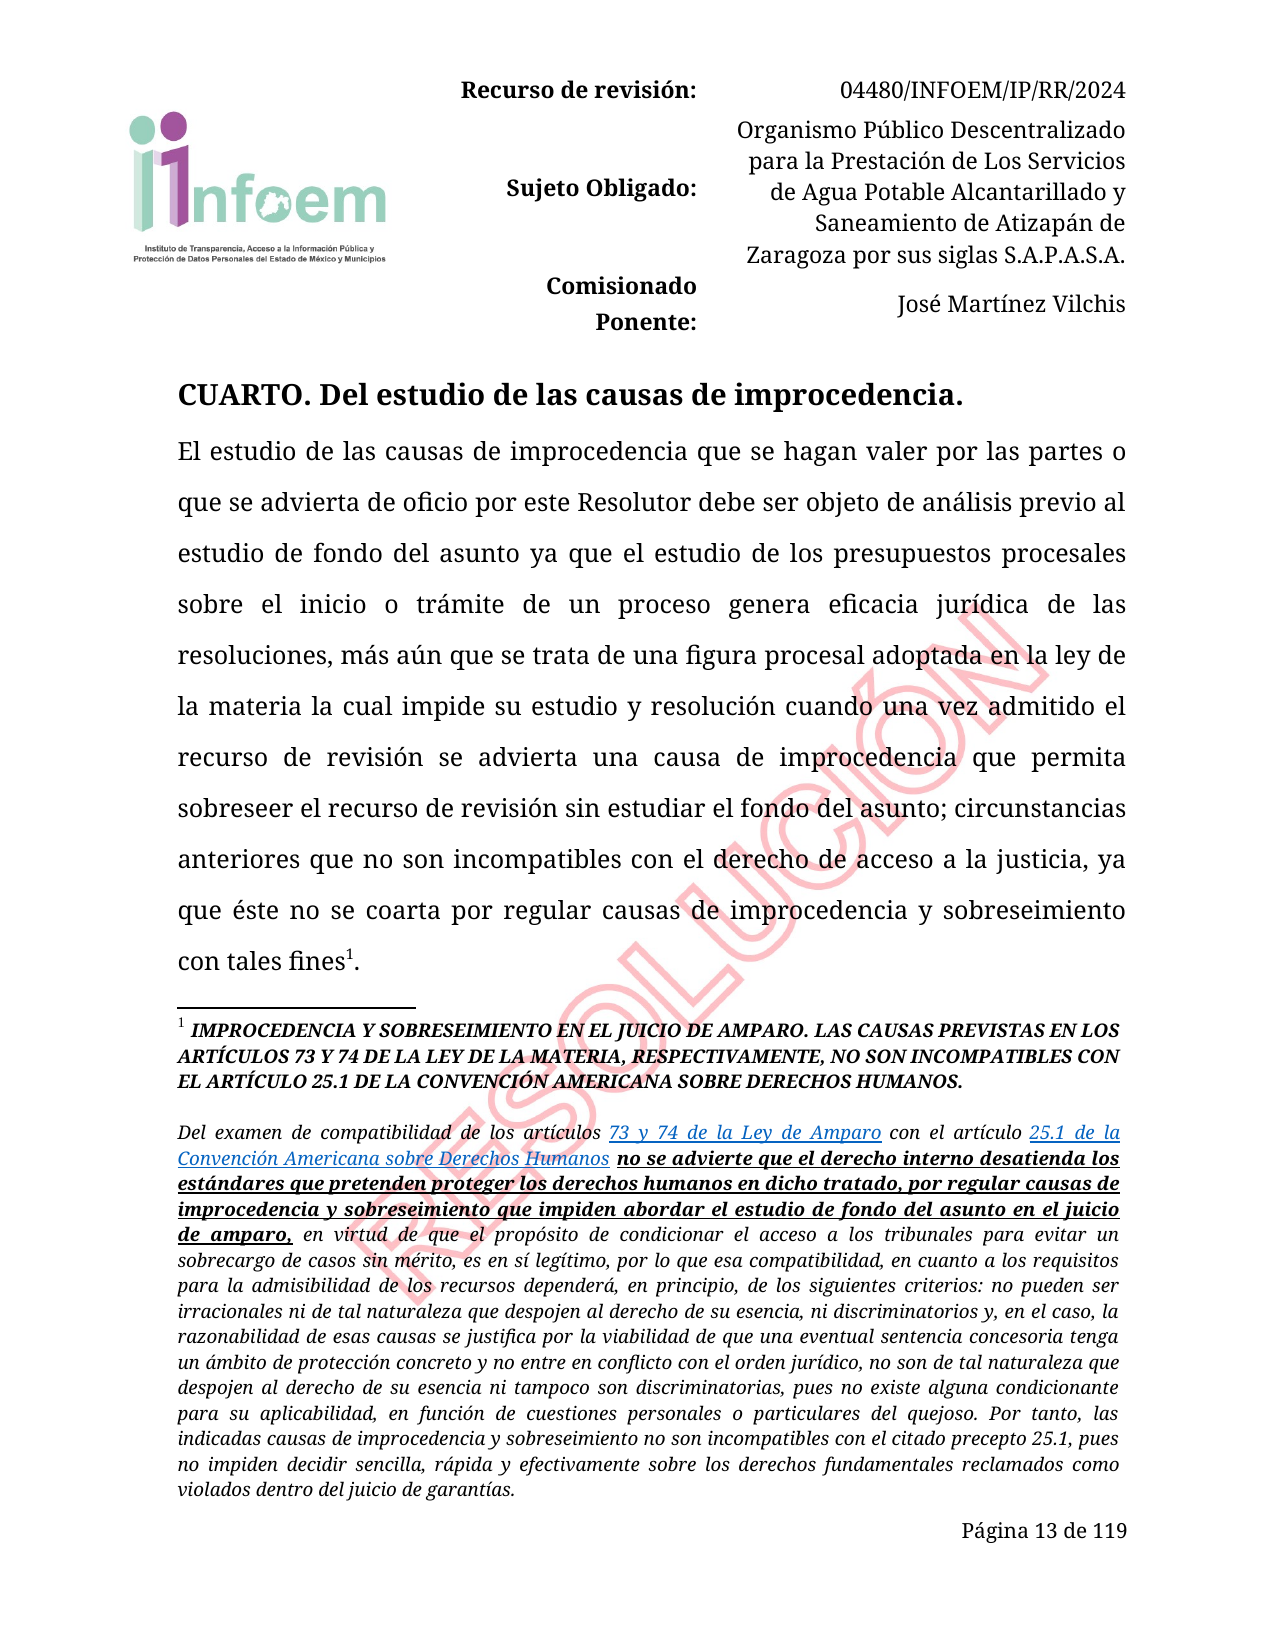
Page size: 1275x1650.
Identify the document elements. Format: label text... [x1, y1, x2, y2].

picture [2, 47, 1275, 1650]
text El estudio de las causas de improcedencia que se hagan valer por las partes o que se advierta de oficio por este Resolutor debe ser objeto de análisis previo al estudio de fondo del asunto ya que el estudio de los presupuestos procesales sobre el inicio o trámite de un proceso genera eficacia jurídica de las resoluciones, más aún que se trata de una figura procesal adoptada en la ley de la materia la cual impide su estudio y resolución cuando una vez admitido el recurso de revisión se advierta una causa de improcedencia que permita sobreseer el recurso de revisión sin estudiar el fondo del asunto; circunstancias anteriores que no son incompatibles con el derecho de acceso a la justicia, ya que éste no se coarta por regular causas de improcedencia y sobreseimiento con tales fines. [177, 433, 1127, 978]
text CUARTO. Del estudio de las causas de improcedencia. [177, 374, 1127, 414]
